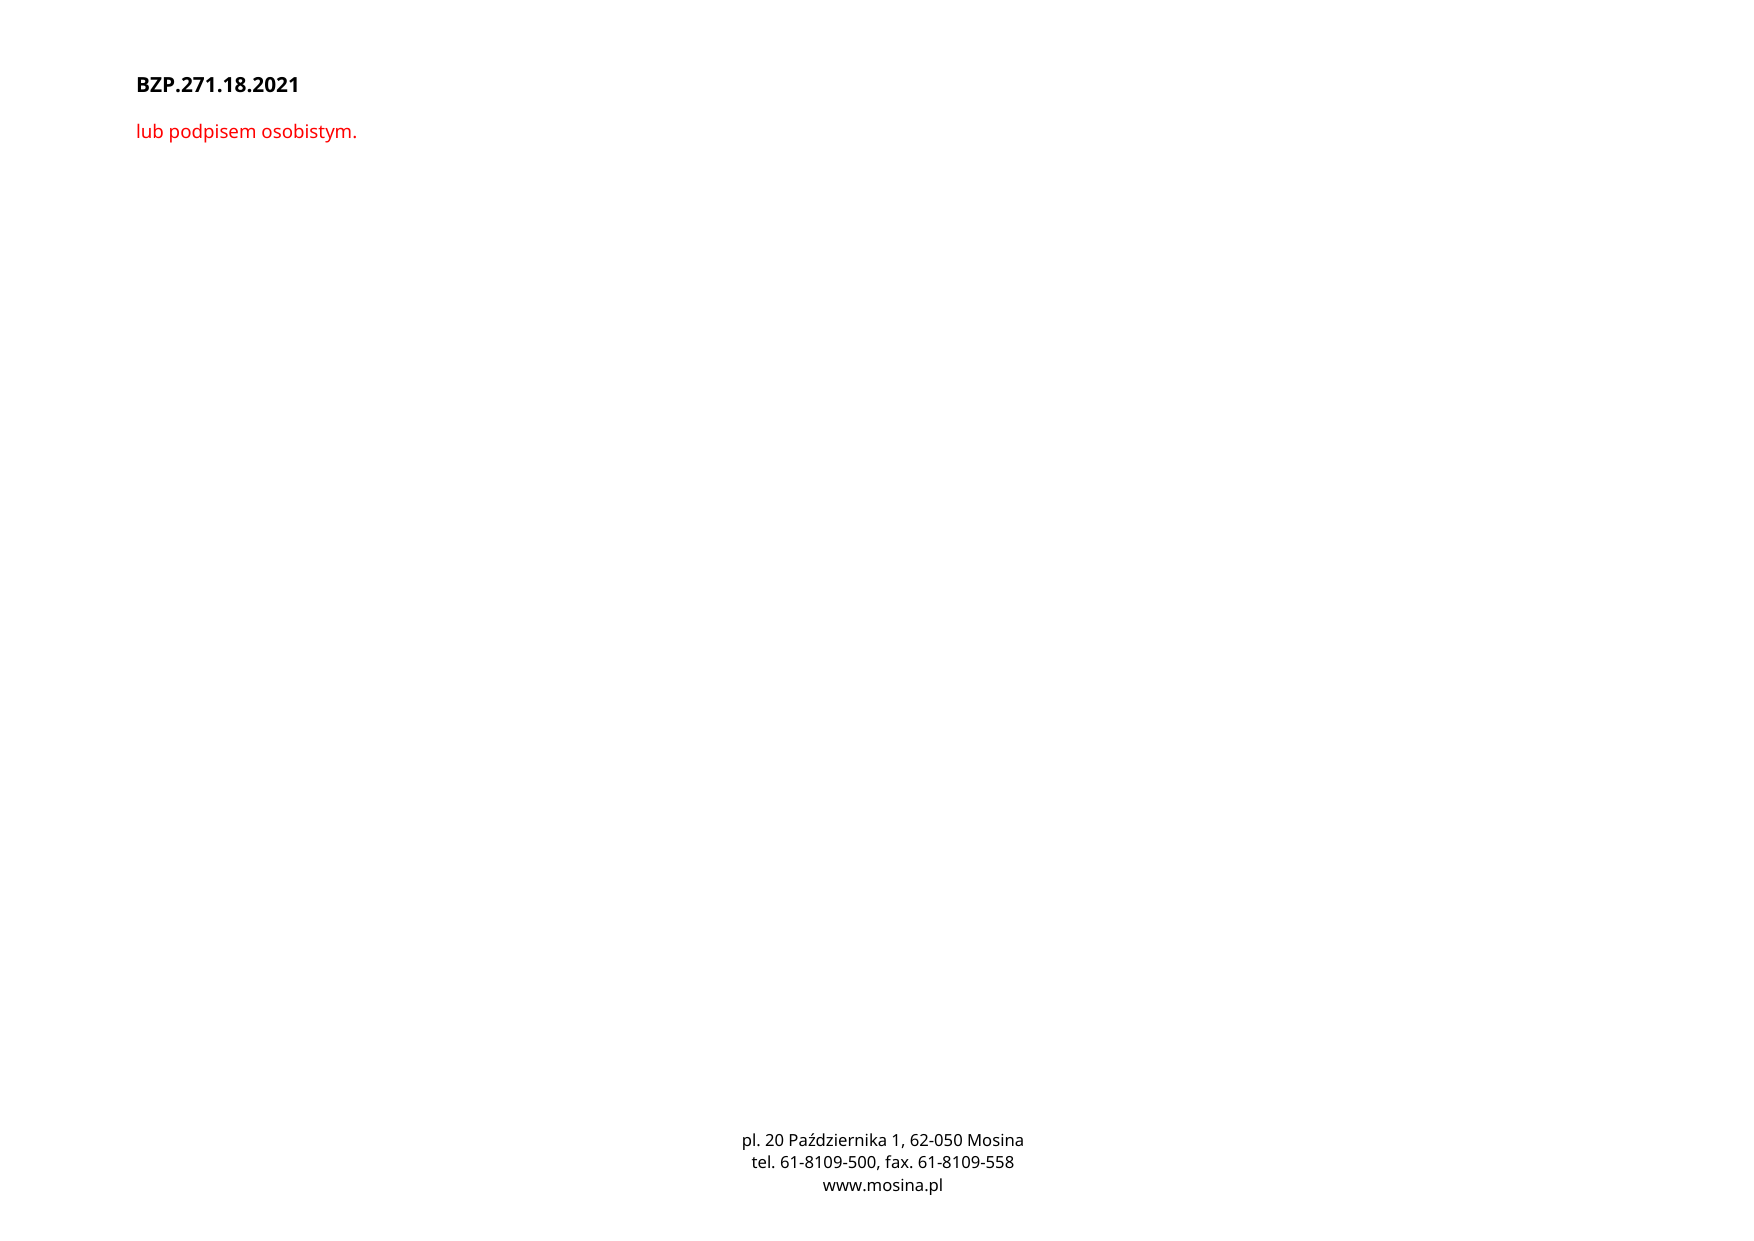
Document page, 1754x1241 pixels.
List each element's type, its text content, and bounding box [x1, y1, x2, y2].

text lub podpisem osobistym. [136, 118, 1630, 144]
